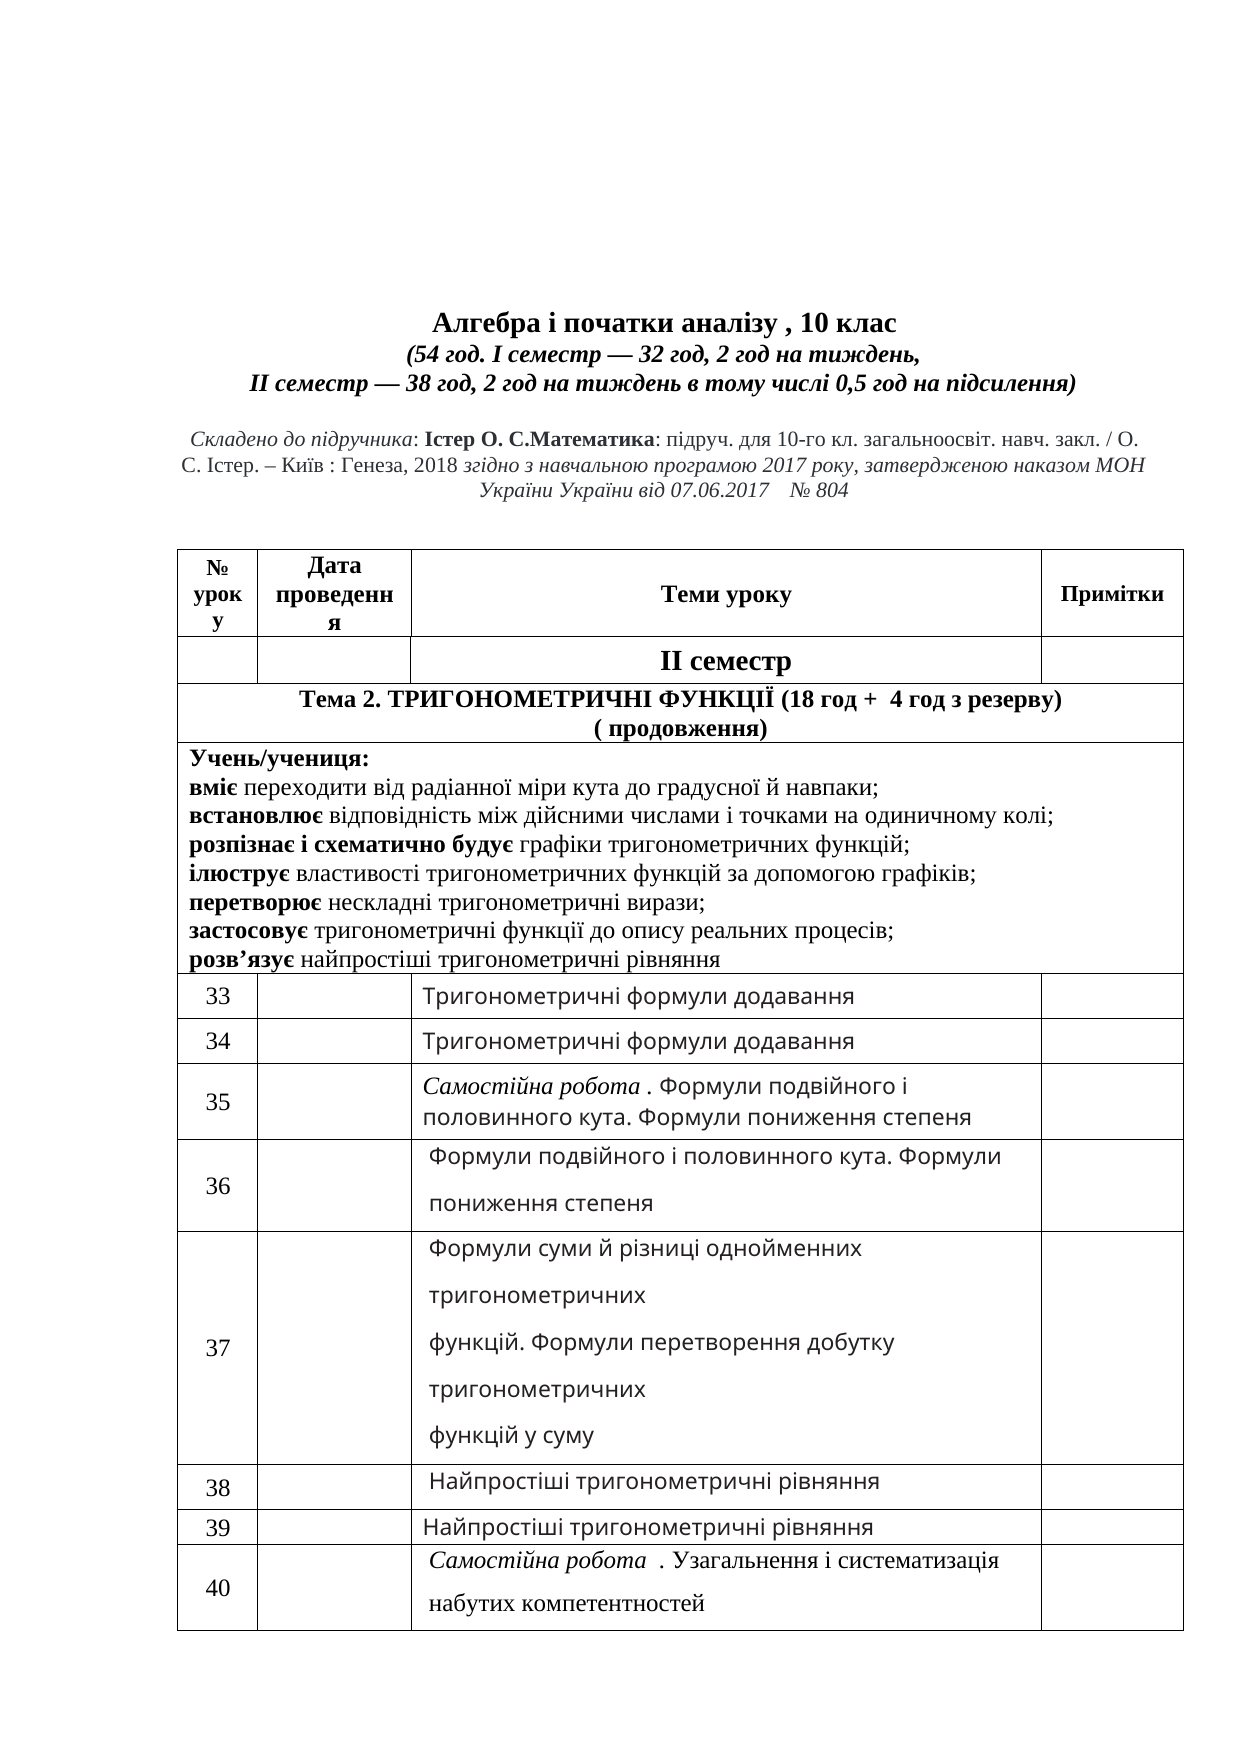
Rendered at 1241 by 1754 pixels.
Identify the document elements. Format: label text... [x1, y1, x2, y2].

table_cell [258, 1510, 411, 1544]
table_cell [258, 637, 410, 683]
table_cell Самостійна робота . Узагальнення і систематизація набутих компетентностей [412, 1545, 1041, 1630]
table_cell [258, 1019, 411, 1062]
table_cell [1042, 1019, 1183, 1062]
text Складено до підручника: Істер О. С.Математика: підруч. для 10-го кл. загальноосвіт. навч. закл. / О. С. Істер. – Київ : Генеза, 2018 згідно з навчальною програмою 2017 року, затвердженою наказом МОН України України від 07.06.2017 № 804 [177, 426, 1152, 502]
table_cell [1042, 1510, 1183, 1544]
table_cell Учень/учениця: вміє переходити від радіанної міри кута до градусної й навпаки; встановлює відповідність між дійсними числами і точками на одиничному колі; розпізнає і схематично будує графіки тригонометричних функцій; ілюструє властивості тригонометричних функцій за допомогою графіків; перетворює нескладні тригонометричні вирази; застосовує тригонометричні функції до опису реальних процесів; розв’язує найпростіші тригонометричні рівняння [178, 743, 1183, 973]
table_header Дата проведення [258, 550, 411, 636]
table_cell Формули суми й різниці однойменних тригонометричних функцій. Формули перетворення добутку тригонометричних функцій у суму [412, 1232, 1041, 1464]
table_cell [1042, 1064, 1183, 1138]
table_cell Найпростіші тригонометричні рівняння [412, 1510, 1041, 1544]
table_cell [258, 1545, 411, 1630]
table_cell Тригонометричні формули додавання [412, 974, 1041, 1018]
table_cell [258, 1064, 411, 1138]
table_cell 34 [178, 1019, 257, 1062]
table_cell [258, 1232, 411, 1464]
table_cell [1042, 1545, 1183, 1630]
table_cell 40 [178, 1545, 257, 1630]
table_cell [1042, 974, 1183, 1018]
table_cell [178, 637, 257, 683]
table_cell Самостійна робота . Формули подвійного і половинного кута. Формули пониження степеня [412, 1064, 1041, 1138]
table_cell [258, 1465, 411, 1509]
table_cell 38 [178, 1465, 257, 1509]
table_header Теми уроку [412, 550, 1041, 636]
table_cell [1042, 637, 1183, 683]
table_cell Формули подвійного і половинного кута. Формули пониження степеня [412, 1140, 1041, 1231]
table_cell Найпростіші тригонометричні рівняння [412, 1465, 1041, 1509]
table_cell 37 [178, 1232, 257, 1464]
table_cell [1042, 1232, 1183, 1464]
text Алгебра і початки аналізу , 10 клас [177, 306, 1152, 339]
table_cell 36 [178, 1140, 257, 1231]
text II семестр — 38 год, 2 год на тиждень в тому числі 0,5 год на підсилення) [177, 368, 1152, 397]
table_cell 39 [178, 1510, 257, 1544]
table_cell [258, 1140, 411, 1231]
table_cell Тема 2. ТРИГОНОМЕТРИЧНІ ФУНКЦІЇ (18 год + 4 год з резерву) ( продовження) [178, 684, 1183, 742]
table_cell [1042, 1140, 1183, 1231]
table_header № уроку [178, 550, 257, 636]
text (54 год. I семестр — 32 год, 2 год на тиждень, [177, 339, 1152, 368]
table_cell 33 [178, 974, 257, 1018]
table_cell [258, 974, 411, 1018]
table_header Примітки [1042, 550, 1183, 636]
table_cell Тригонометричні формули додавання [412, 1019, 1041, 1062]
table_cell ІІ семестр [411, 637, 1041, 683]
table_cell 35 [178, 1064, 257, 1138]
table_cell [1042, 1465, 1183, 1509]
